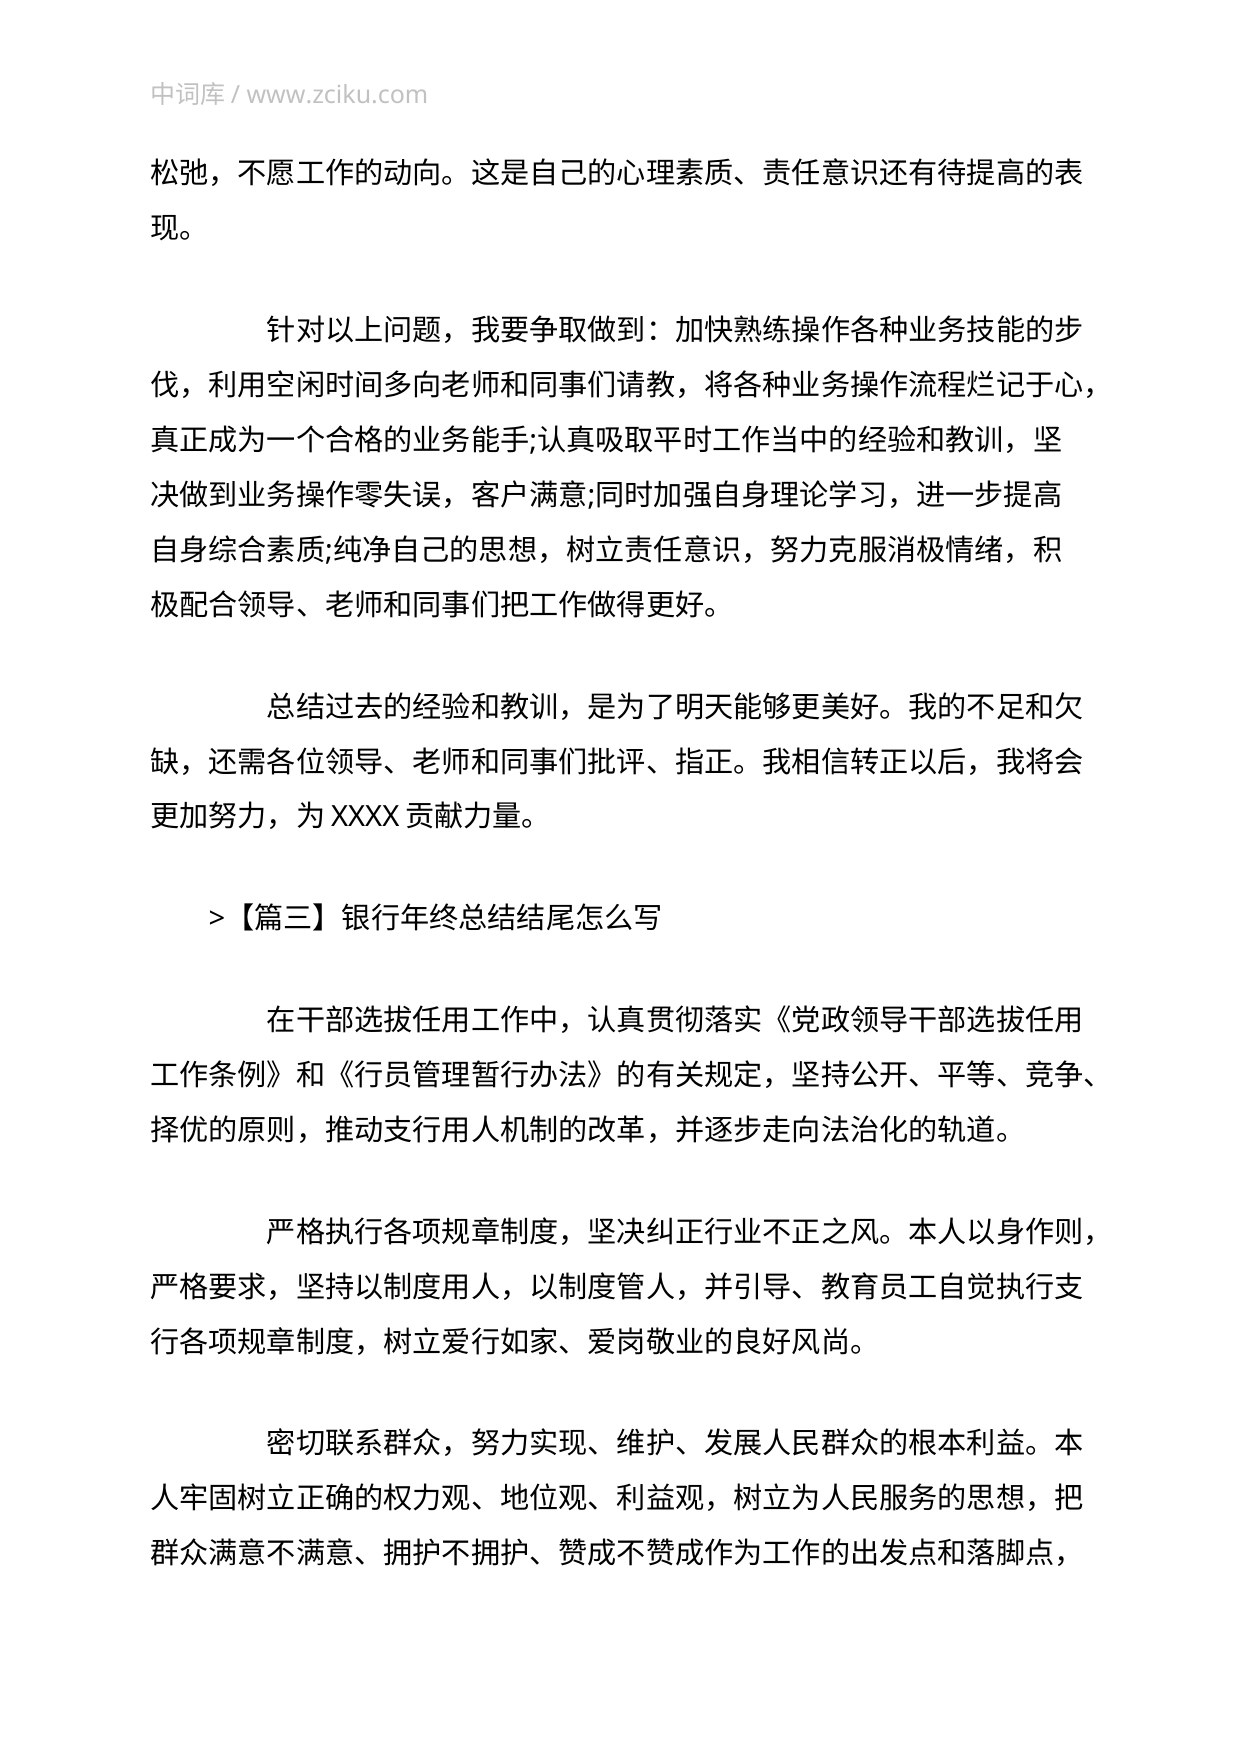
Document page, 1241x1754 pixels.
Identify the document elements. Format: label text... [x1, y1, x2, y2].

text 针对以上问题，我要争取做到：加快熟练操作各种业务技能的步伐，利用空闲时间多向老师和同事们请教，将各种业务操作流程烂记于心，真正成为一个合格的业务能手;认真吸取平时工作当中的经验和教训，坚决做到业务操作零失误，客户满意;同时加强自身理论学习，进一步提高自身综合素质;纯净自己的思想，树立责任意识，努力克服消极情绪，积极配合领导、老师和同事们把工作做得更好。 [150, 307, 1090, 624]
text >【篇三】银行年终总结结尾怎么写 [150, 895, 1090, 937]
text 在干部选拔任用工作中，认真贯彻落实《党政领导干部选拔任用工作条例》和《行员管理暂行办法》的有关规定，坚持公开、平等、竞争、择优的原则，推动支行用人机制的改革，并逐步走向法治化的轨道。 [150, 997, 1090, 1149]
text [150, 1420, 1090, 1572]
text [150, 150, 1090, 247]
text 严格执行各项规章制度，坚决纠正行业不正之风。本人以身作则，严格要求，坚持以制度用人，以制度管人，并引导、教育员工自觉执行支行各项规章制度，树立爱行如家、爱岗敬业的良好风尚。 [150, 1208, 1090, 1361]
text 总结过去的经验和教训，是为了明天能够更美好。我的不足和欠缺，还需各位领导、老师和同事们批评、指正。我相信转正以后，我将会更加努力，为XXXX贡献力量。 [150, 683, 1090, 835]
